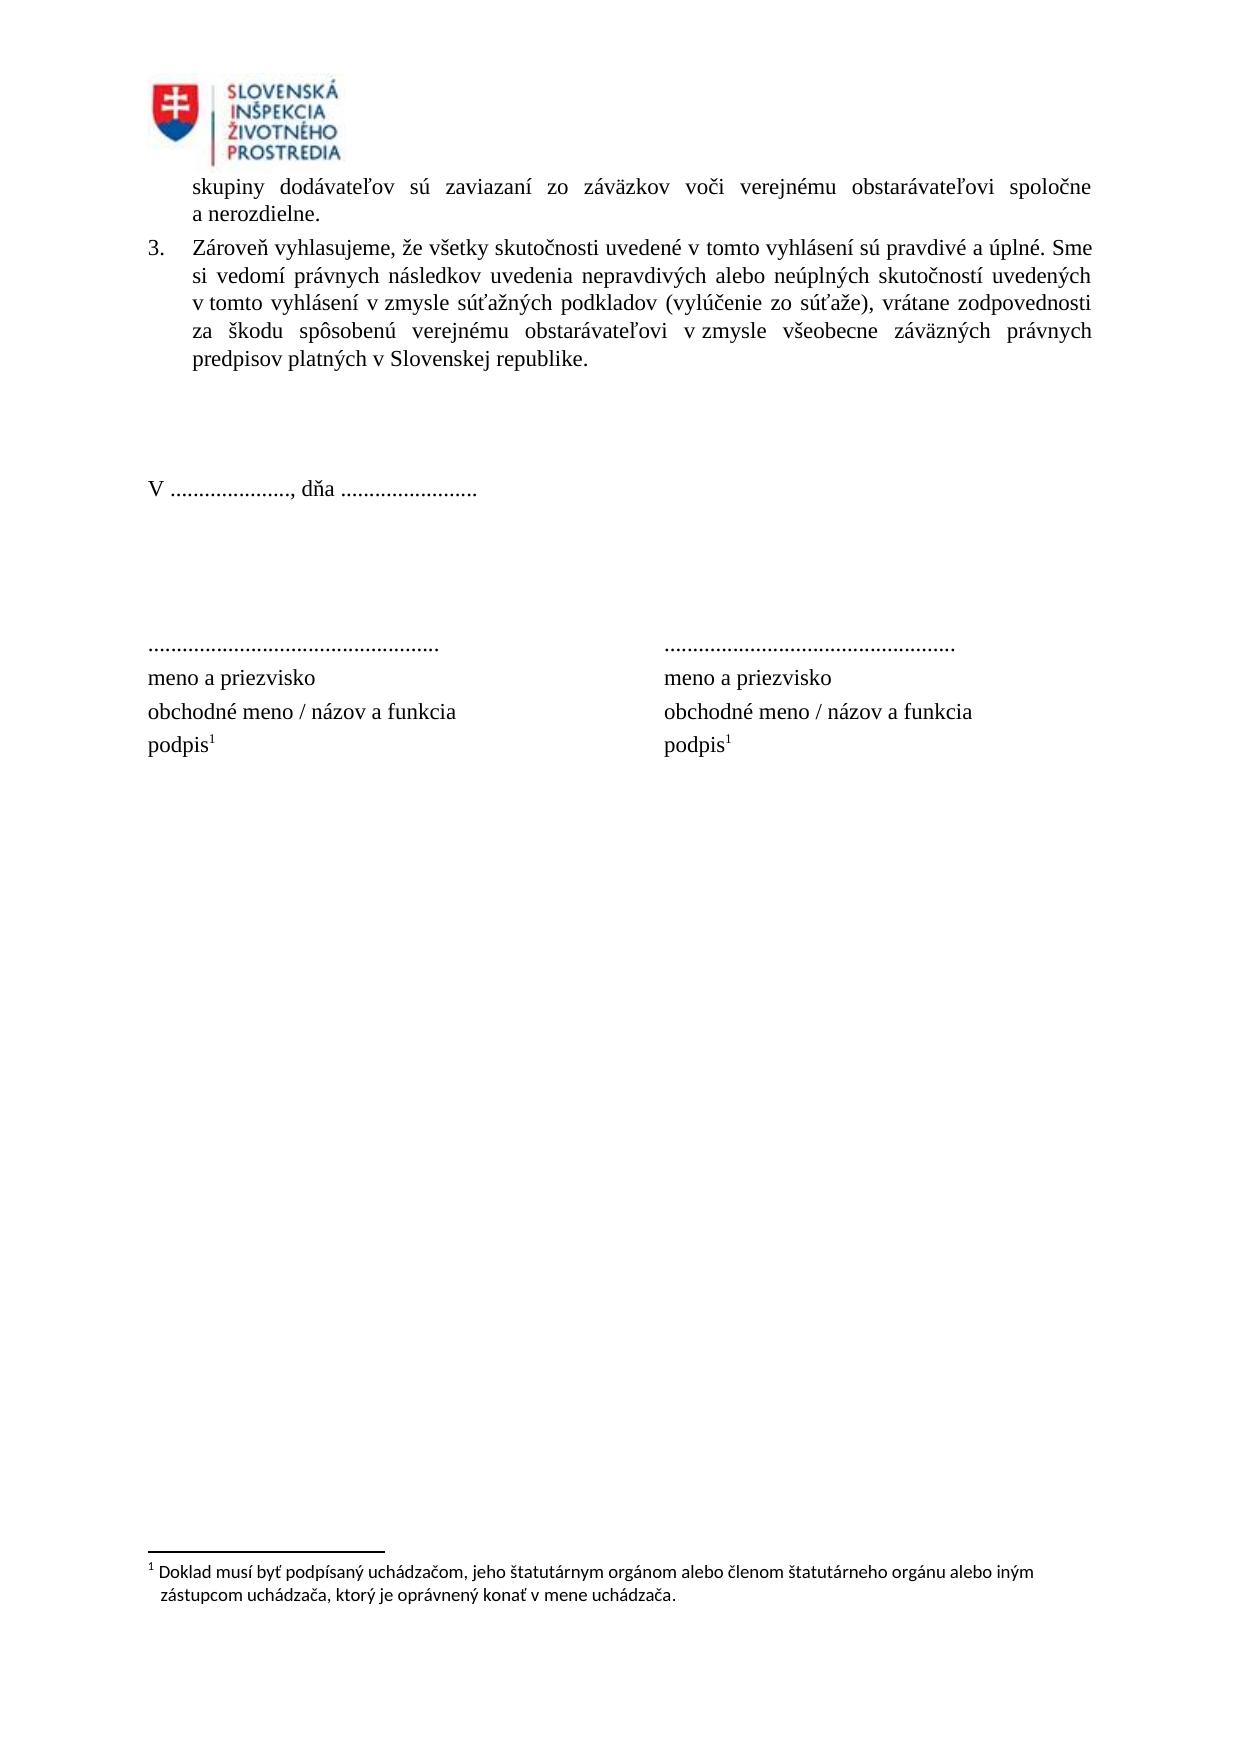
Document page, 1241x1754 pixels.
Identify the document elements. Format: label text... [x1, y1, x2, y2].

picture [147, 73, 347, 173]
text podpis podpis1 [148, 732, 1093, 758]
list Zároveň vyhlasujeme, že všetky skutočnosti uvedené v tomto vyhlásení sú pravdivé a úplné. Sme si vedomí právnych následkov uvedenia nepravdivých alebo neúplných skutočností uvedených v tomto vyhlásení v zmysle súťažných podkladov (vylúčenie zo súťaže), vrátane zodpovednosti za škodu spôsobenú verejnému obstarávateľovi v zmysle všeobecne záväzných právnych predpisov platných v Slovenskej republike. [148, 234, 1093, 371]
text obchodné meno / názov a funkcia obchodné meno / názov a funkcia [148, 698, 1093, 724]
text meno a priezvisko meno a priezvisko [148, 664, 1093, 690]
text ................................................... ................................................... [148, 630, 1093, 656]
text V ....................., dňa ........................ [148, 475, 1093, 501]
